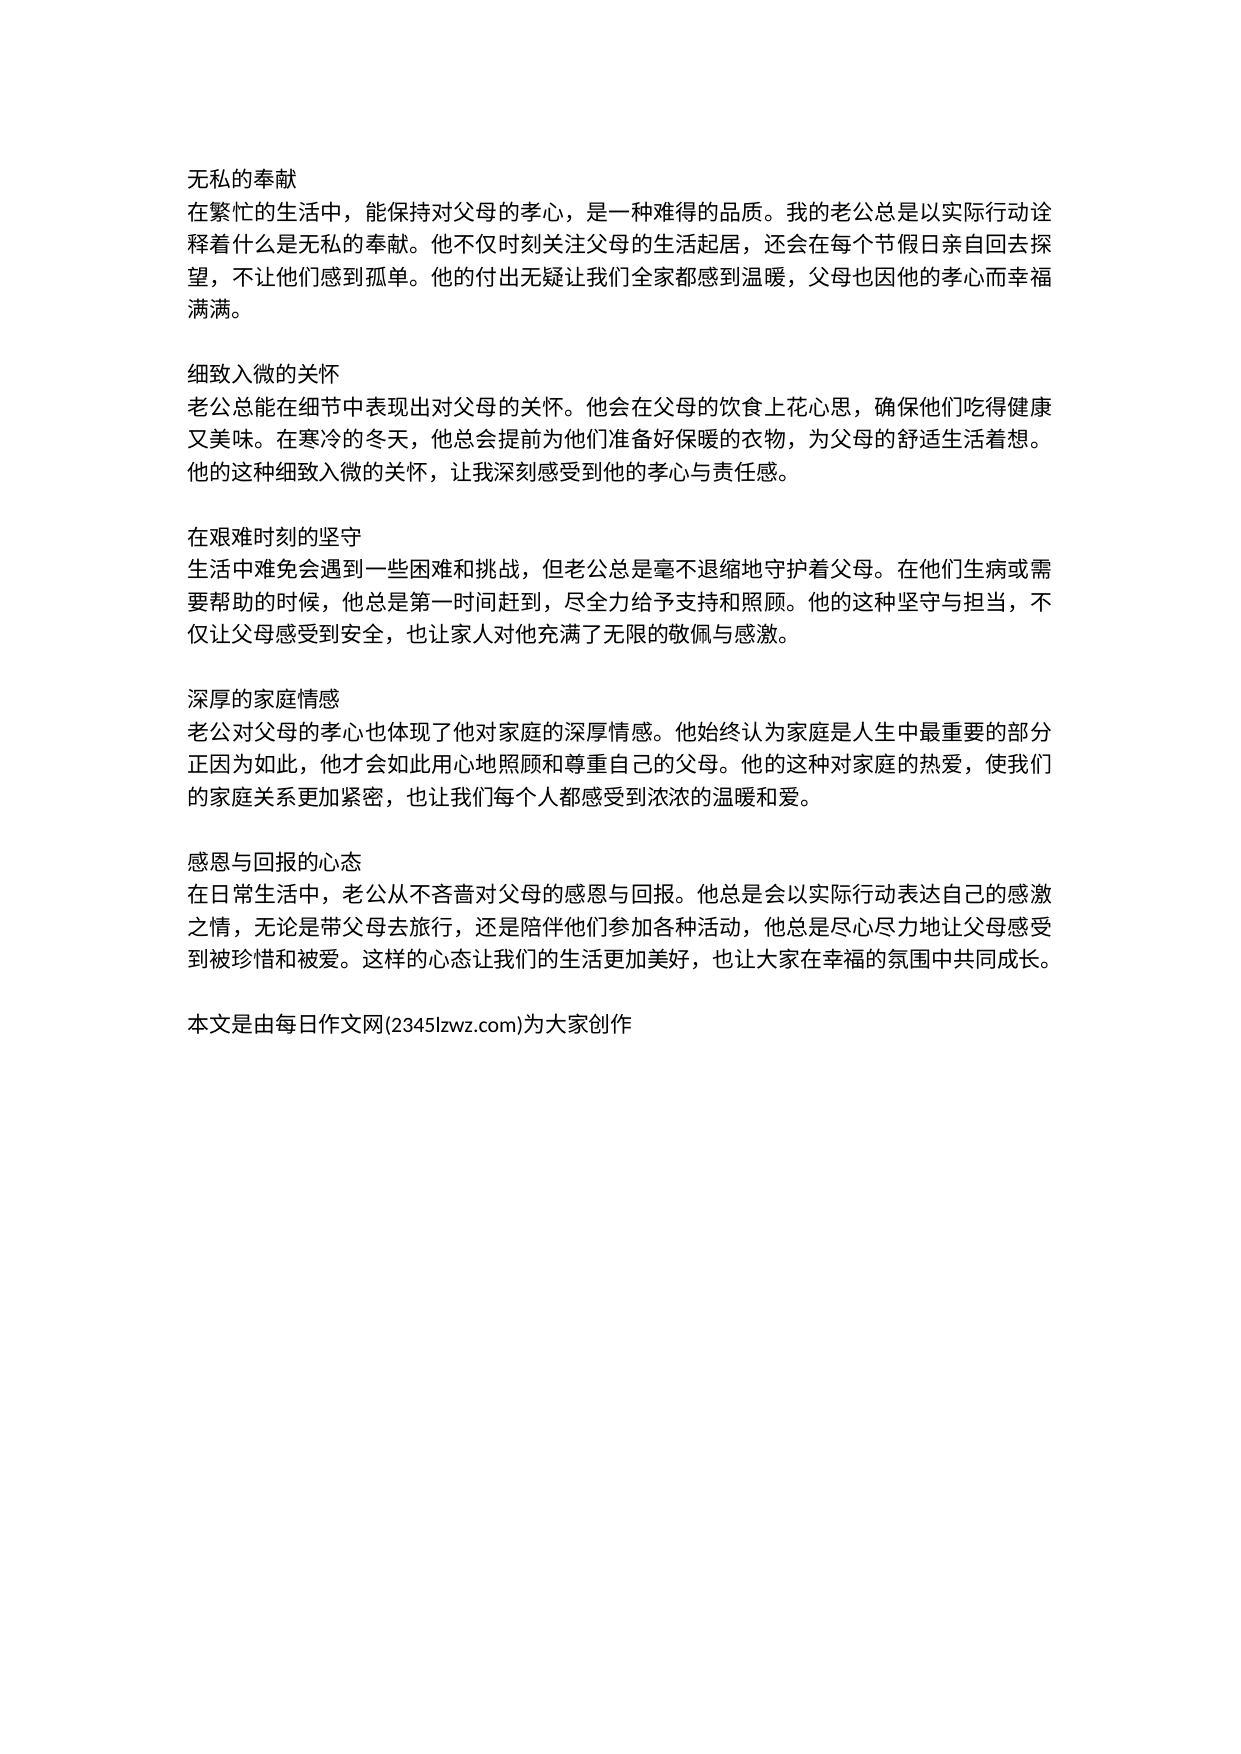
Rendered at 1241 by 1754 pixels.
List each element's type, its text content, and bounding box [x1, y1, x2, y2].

text 感恩与回报的心态 [187, 844, 1053, 877]
text 老公对父母的孝心也体现了他对家庭的深厚情感。他始终认为家庭是人生中最重要的部分，正因为如此，他才会如此用心地照顾和尊重自己的父母。他的这种对家庭的热爱，使我们的家庭关系更加紧密，也让我们每个人都感受到浓浓的温暖和爱。 [187, 714, 1053, 812]
text 深厚的家庭情感 [187, 682, 1053, 714]
text 在艰难时刻的坚守 [187, 519, 1053, 552]
text 本文是由每日作文网(2345lzwz.com)为大家创作 [187, 1007, 1053, 1039]
text 细致入微的关怀 [187, 357, 1053, 389]
text 老公总能在细节中表现出对父母的关怀。他会在父母的饮食上花心思，确保他们吃得健康又美味。在寒冷的冬天，他总会提前为他们准备好保暖的衣物，为父母的舒适生活着想。他的这种细致入微的关怀，让我深刻感受到他的孝心与责任感。 [187, 389, 1053, 487]
text 无私的奉献 [187, 162, 1053, 194]
text 生活中难免会遇到一些困难和挑战，但老公总是毫不退缩地守护着父母。在他们生病或需要帮助的时候，他总是第一时间赶到，尽全力给予支持和照顾。他的这种坚守与担当，不仅让父母感受到安全，也让家人对他充满了无限的敬佩与感激。 [187, 552, 1053, 649]
text 在日常生活中，老公从不吝啬对父母的感恩与回报。他总是会以实际行动表达自己的感激之情，无论是带父母去旅行，还是陪伴他们参加各种活动，他总是尽心尽力地让父母感受到被珍惜和被爱。这样的心态让我们的生活更加美好，也让大家在幸福的氛围中共同成长。 [187, 877, 1053, 974]
text 在繁忙的生活中，能保持对父母的孝心，是一种难得的品质。我的老公总是以实际行动诠释着什么是无私的奉献。他不仅时刻关注父母的生活起居，还会在每个节假日亲自回去探望，不让他们感到孤单。他的付出无疑让我们全家都感到温暖，父母也因他的孝心而幸福满满。 [187, 194, 1053, 324]
